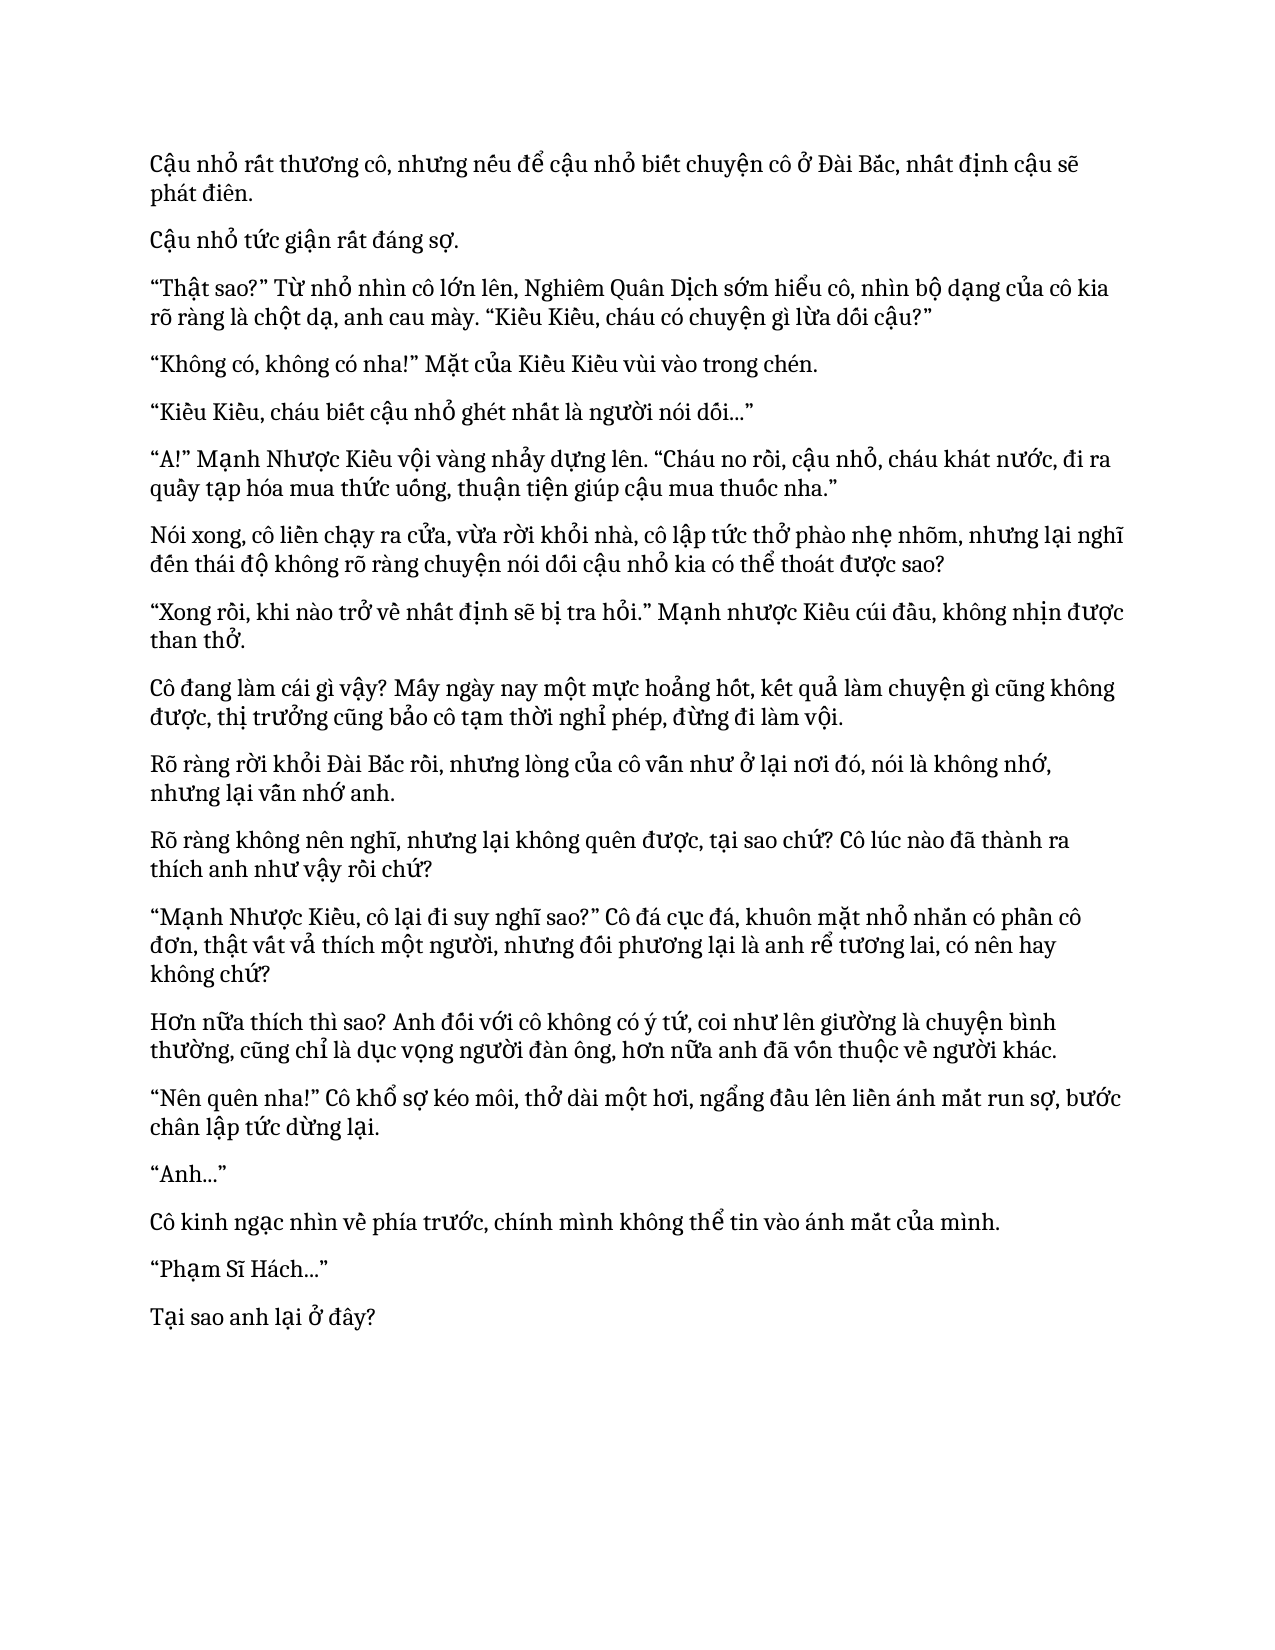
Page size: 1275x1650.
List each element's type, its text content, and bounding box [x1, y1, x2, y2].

text “Không có, không có nha!” Mặt của Kiều Kiều vùi vào trong chén. [150, 350, 1125, 379]
text “A!” Mạnh Nhược Kiều vội vàng nhảy dựng lên. “Cháu no rồi, cậu nhỏ, cháu khát nước, đi ra quầy tạp hóa mua thức uống, thuận tiện giúp cậu mua thuốc nha.” [150, 445, 1125, 502]
text Rõ ràng không nên nghĩ, nhưng lại không quên được, tại sao chứ? Cô lúc nào đã thành ra thích anh như vậy rồi chứ? [150, 826, 1125, 884]
text “Nên quên nha!” Cô khổ sợ kéo môi, thở dài một hơi, ngẩng đầu lên liền ánh mắt run sợ, bước chân lập tức dừng lại. [150, 1084, 1125, 1141]
text “Thật sao?” Từ nhỏ nhìn cô lớn lên, Nghiêm Quân Dịch sớm hiểu cô, nhìn bộ dạng của cô kia rõ ràng là chột dạ, anh cau mày. “Kiều Kiều, cháu có chuyện gì lừa dối cậu?” [150, 274, 1125, 331]
text Cậu nhỏ rất thương cô, nhưng nếu để cậu nhỏ biết chuyện cô ở Đài Bắc, nhất định cậu sẽ phát điên. [150, 150, 1125, 207]
text Cô đang làm cái gì vậy? Mấy ngày nay một mực hoảng hốt, kết quả làm chuyện gì cũng không được, thị trưởng cũng bảo cô tạm thời nghỉ phép, đừng đi làm vội. [150, 674, 1125, 731]
text “Kiều Kiều, cháu biết cậu nhỏ ghét nhất là người nói dối...” [150, 397, 1125, 426]
text “Mạnh Nhược Kiều, cô lại đi suy nghĩ sao?” Cô đá cục đá, khuôn mặt nhỏ nhắn có phần cô đơn, thật vất vả thích một người, nhưng đối phương lại là anh rể tương lai, có nên hay không chứ? [150, 902, 1125, 989]
text Tại sao anh lại ở đây? [150, 1302, 1125, 1389]
text Cậu nhỏ tức giận rất đáng sợ. [150, 226, 1125, 255]
text Rõ ràng rời khỏi Đài Bắc rồi, nhưng lòng của cô vẫn như ở lại nơi đó, nói là không nhớ, nhưng lại vẫn nhớ anh. [150, 750, 1125, 807]
text Cô kinh ngạc nhìn về phía trước, chính mình không thể tin vào ánh mắt của mình. [150, 1207, 1125, 1236]
text Hơn nữa thích thì sao? Anh đối với cô không có ý tứ, coi như lên giường là chuyện bình thường, cũng chỉ là dục vọng người đàn ông, hơn nữa anh đã vốn thuộc về người khác. [150, 1007, 1125, 1065]
text “Phạm Sĩ Hách...” [150, 1255, 1125, 1284]
text “Xong rồi, khi nào trở về nhất định sẽ bị tra hỏi.” Mạnh nhược Kiều cúi đầu, không nhịn được than thở. [150, 597, 1125, 655]
text Nói xong, cô liền chạy ra cửa, vừa rời khỏi nhà, cô lập tức thở phào nhẹ nhõm, nhưng lại nghĩ đến thái độ không rõ ràng chuyện nói dối cậu nhỏ kia có thể thoát được sao? [150, 521, 1125, 579]
text “Anh...” [150, 1160, 1125, 1189]
